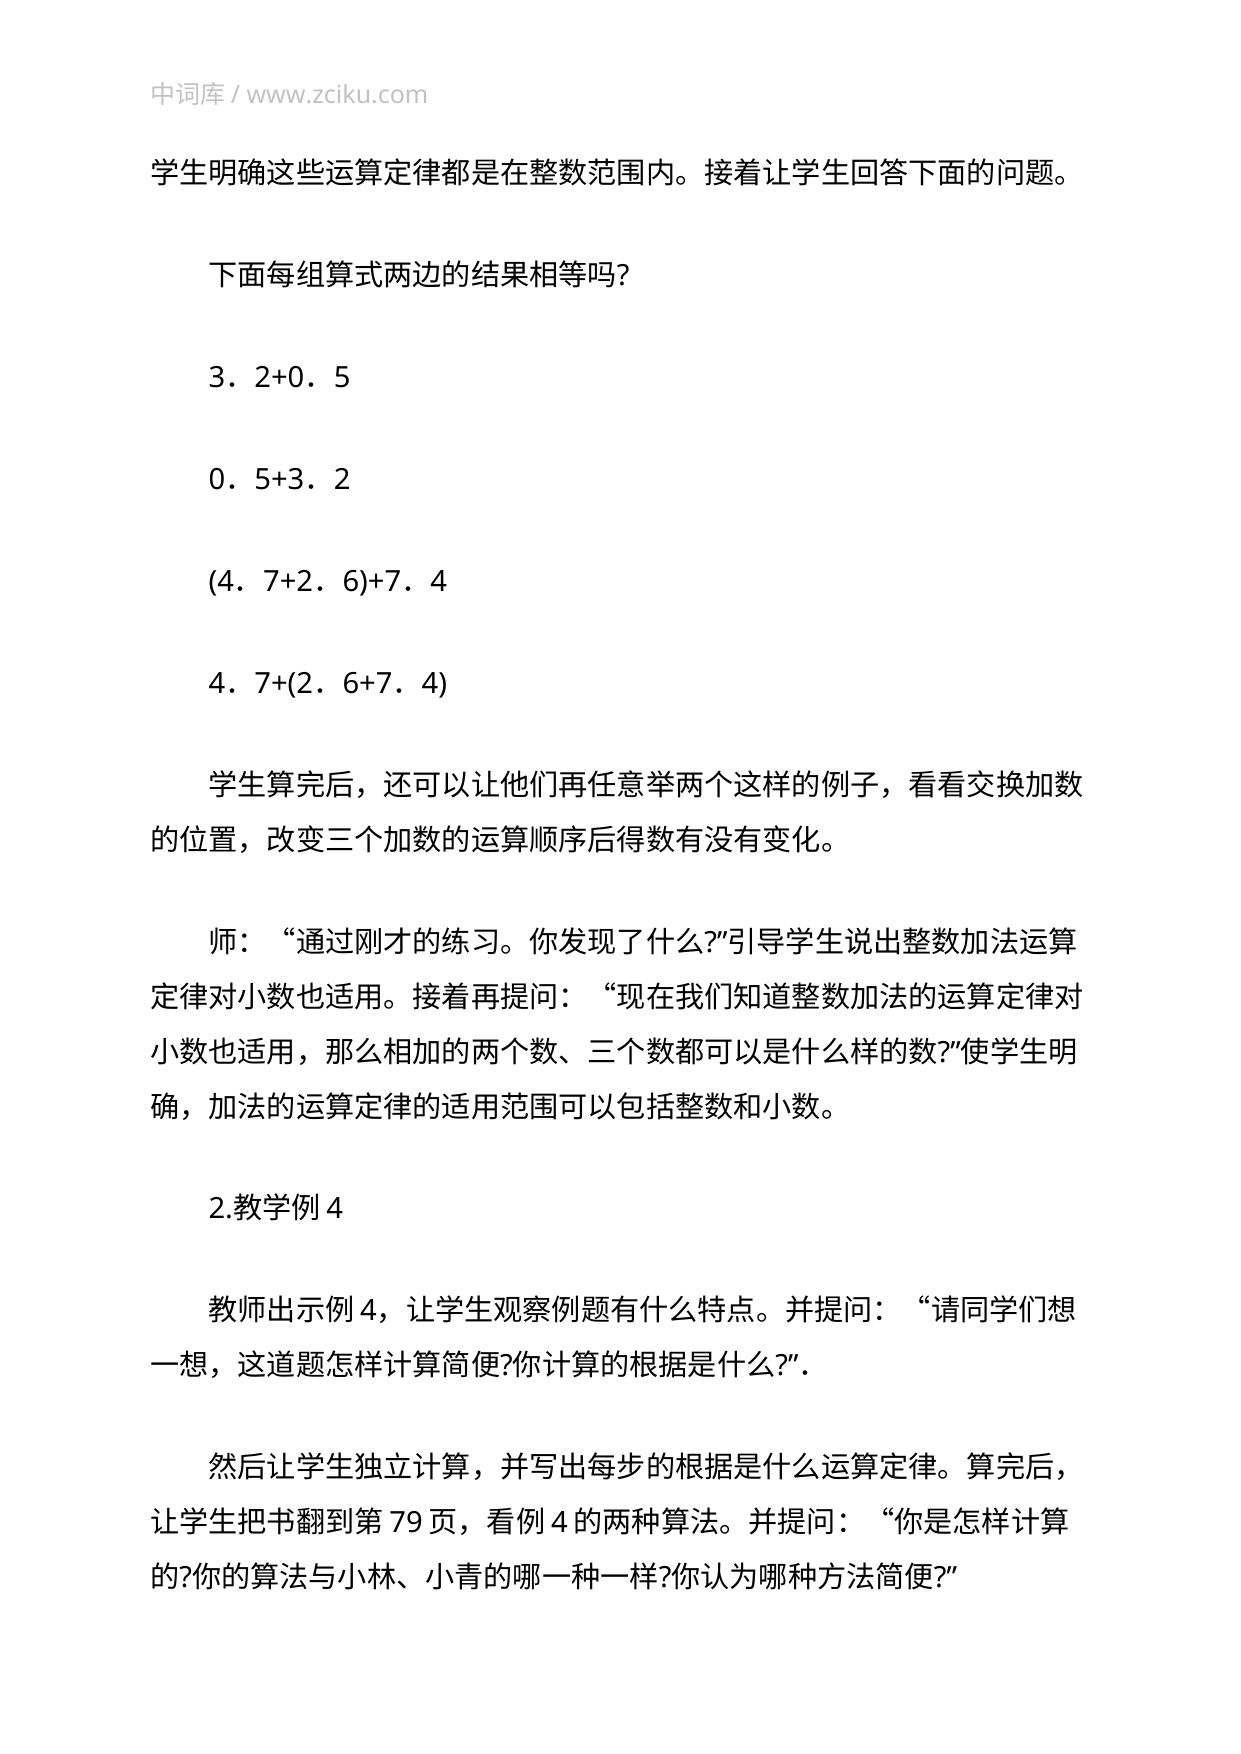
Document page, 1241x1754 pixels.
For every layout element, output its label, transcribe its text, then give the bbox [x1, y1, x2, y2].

text (4．7+2．6)+7．4 [150, 558, 1090, 600]
text 学生算完后，还可以让他们再任意举两个这样的例子，看看交换加数的位置，改变三个加数的运算顺序后得数有没有变化。 [150, 762, 1090, 859]
text 0．5+3．2 [150, 456, 1090, 498]
text 4．7+(2．6+7．4) [150, 660, 1090, 702]
text 2.教学例4 [150, 1185, 1090, 1227]
text 教师出示例4，让学生观察例题有什么特点。并提问：“请同学们想一想，这道题怎样计算简便?你计算的根据是什么?”． [150, 1287, 1090, 1384]
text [150, 150, 1090, 192]
text 下面每组算式两边的结果相等吗? [150, 252, 1090, 294]
text 然后让学生独立计算，并写出每步的根据是什么运算定律。算完后，让学生把书翻到第79页，看例4的两种算法。并提问：“你是怎样计算的?你的算法与小林、小青的哪一种一样?你认为哪种方法简便?” [150, 1444, 1090, 1596]
text 师：“通过刚才的练习。你发现了什么?”引导学生说出整数加法运算定律对小数也适用。接着再提问：“现在我们知道整数加法的运算定律对小数也适用，那么相加的两个数、三个数都可以是什么样的数?”使学生明确，加法的运算定律的适用范围可以包括整数和小数。 [150, 918, 1090, 1126]
text 3．2+0．5 [150, 354, 1090, 396]
